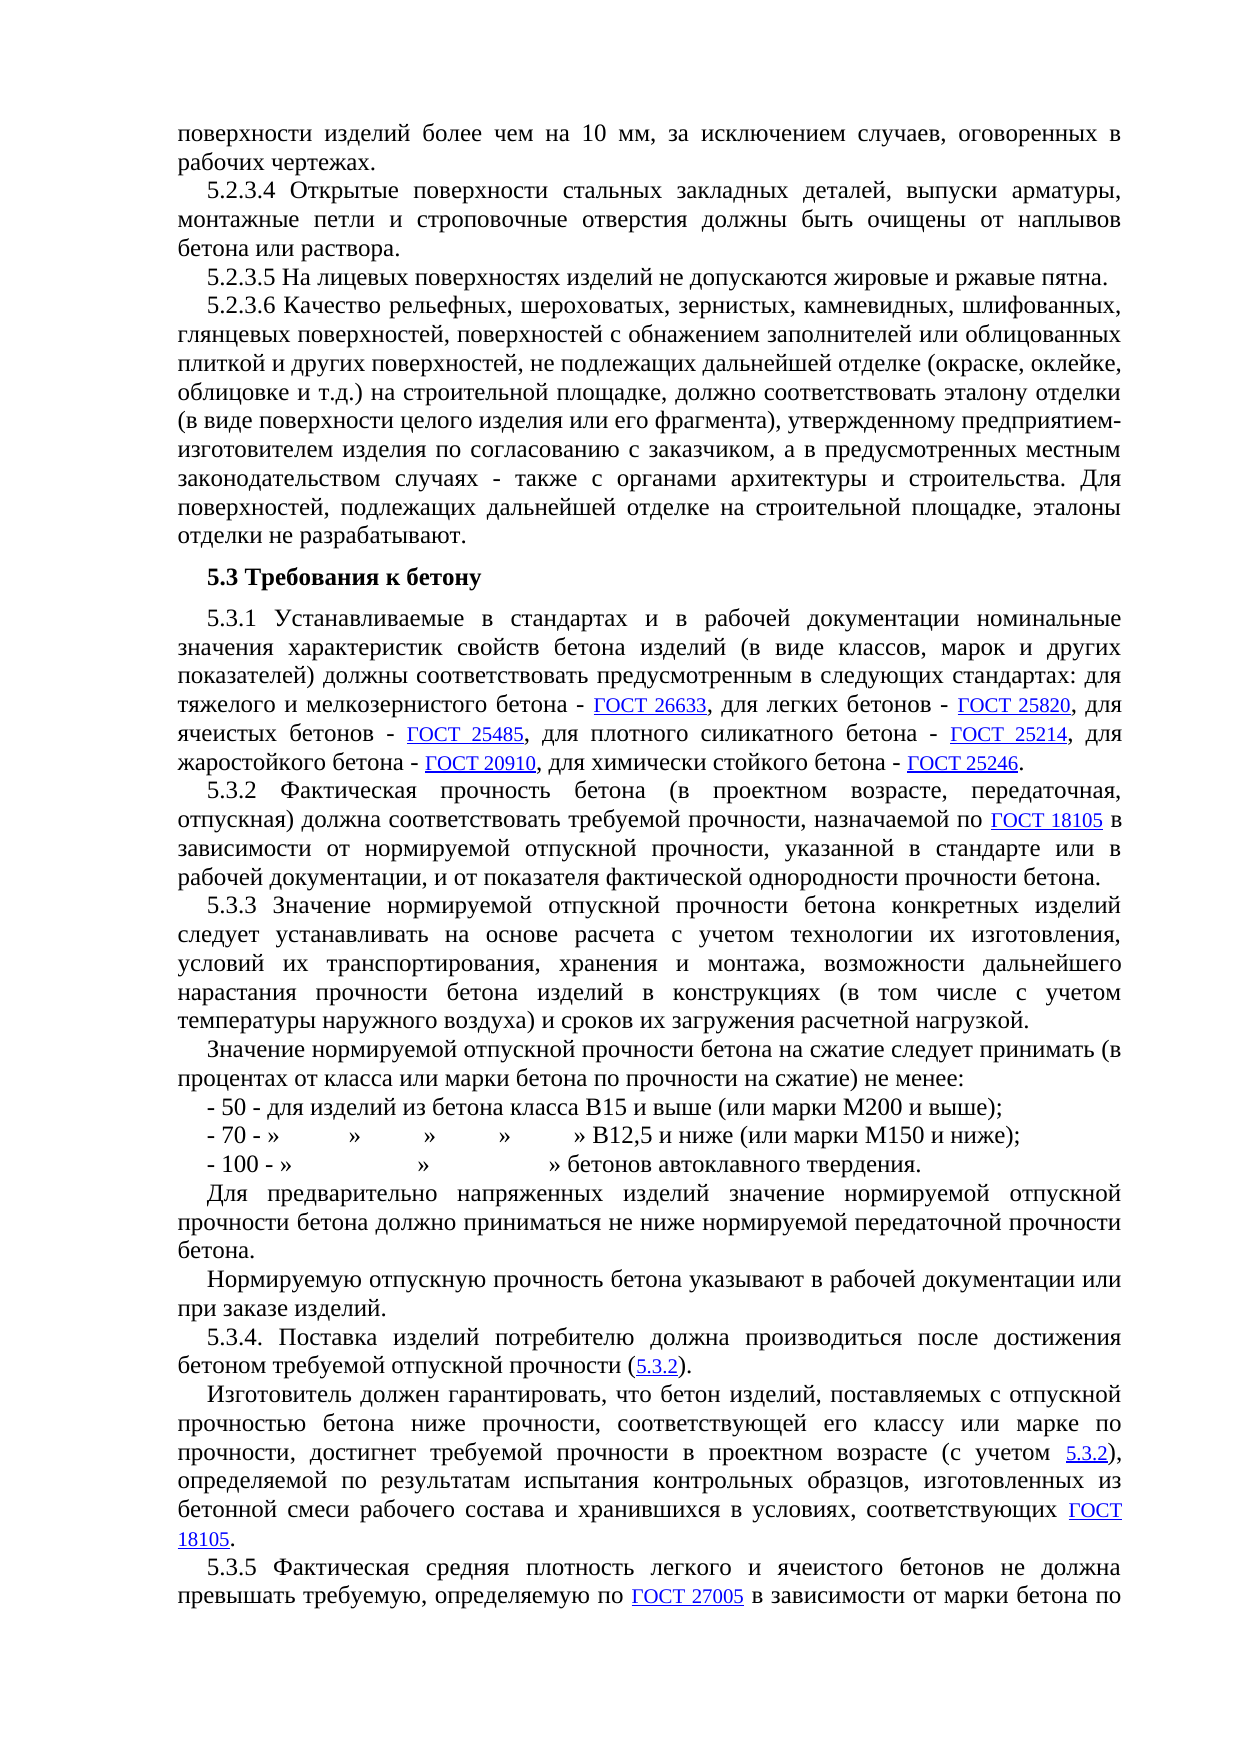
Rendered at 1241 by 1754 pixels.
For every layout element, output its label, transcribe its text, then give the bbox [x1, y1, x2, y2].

text - 100 - » » » бетонов автоклавного твердения. [177, 1149, 1122, 1178]
text Для предварительно напряженных изделий значение нормируемой отпускной прочности бетона должно приниматься не ниже нормируемой передаточной прочности бетона. [177, 1178, 1122, 1264]
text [177, 1552, 1122, 1609]
text 5.3 Требования к бетону [177, 562, 1122, 591]
text Изготовитель должен гарантировать, что бетон изделий, поставляемых с отпускной прочностью бетона ниже прочности, соответствующей его классу или марке по прочности, достигнет требуемой прочности в проектном возрасте (с учетом 5.3.2), определяемой по результатам испытания контрольных образцов, изготовленных из бетонной смеси рабочего состава и хранившихся в условиях, соответствующих ГОСТ 18105. [177, 1379, 1122, 1552]
text 5.3.1 Устанавливаемые в стандартах и в рабочей документации номинальные значения характеристик свойств бетона изделий (в виде классов, марок и других показателей) должны соответствовать предусмотренным в следующих стандартах: для тяжелого и мелкозернистого бетона - ГОСТ 26633, для легких бетонов - ГОСТ 25820, для ячеистых бетонов - ГОСТ 25485, для плотного силикатного бетона - ГОСТ 25214, для жаростойкого бетона - ГОСТ 20910, для химически стойкого бетона - ГОСТ 25246. [177, 603, 1122, 776]
text 5.3.3 Значение нормируемой отпускной прочности бетона конкретных изделий следует устанавливать на основе расчета с учетом технологии их изготовления, условий их транспортирования, хранения и монтажа, возможности дальнейшего нарастания прочности бетона изделий в конструкциях (в том числе с учетом температуры наружного воздуха) и сроков их загружения расчетной нагрузкой. [177, 891, 1122, 1034]
text 5.2.3.4 Открытые поверхности стальных закладных деталей, выпуски арматуры, монтажные петли и строповочные отверстия должны быть очищены от наплывов бетона или раствора. [177, 176, 1122, 262]
text 5.3.2 Фактическая прочность бетона (в проектном возрасте, передаточная, отпускная) должна соответствовать требуемой прочности, назначаемой по ГОСТ 18105 в зависимости от нормируемой отпускной прочности, указанной в стандарте или в рабочей документации, и от показателя фактической однородности прочности бетона. [177, 776, 1122, 891]
text Нормируемую отпускную прочность бетона указывают в рабочей документации или при заказе изделий. [177, 1264, 1122, 1322]
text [177, 118, 1122, 176]
text 5.2.3.6 Качество рельефных, шероховатых, зернистых, камневидных, шлифованных, глянцевых поверхностей, поверхностей с обнажением заполнителей или облицованных плиткой и других поверхностей, не подлежащих дальнейшей отделке (окраске, оклейке, облицовке и т.д.) на строительной площадке, должно соответствовать эталону отделки (в виде поверхности целого изделия или его фрагмента), утвержденному предприятием-изготовителем изделия по согласованию с заказчиком, а в предусмотренных местным законодательством случаях - также с органами архитектуры и строительства. Для поверхностей, подлежащих дальнейшей отделке на строительной площадке, эталоны отделки не разрабатывают. [177, 291, 1122, 549]
text Значение нормируемой отпускной прочности бетона на сжатие следует принимать (в процентах от класса или марки бетона по прочности на сжатие) не менее: [177, 1034, 1122, 1092]
text 5.2.3.5 На лицевых поверхностях изделий не допускаются жировые и ржавые пятна. [177, 262, 1122, 291]
text - 50 - для изделий из бетона класса В15 и выше (или марки М200 и выше); [177, 1092, 1122, 1121]
text - 70 - » » » » » В12,5 и ниже (или марки M150 и ниже); [177, 1121, 1122, 1149]
text 5.3.4. Поставка изделий потребителю должна производиться после достижения бетоном требуемой отпускной прочности (5.3.2). [177, 1322, 1122, 1379]
